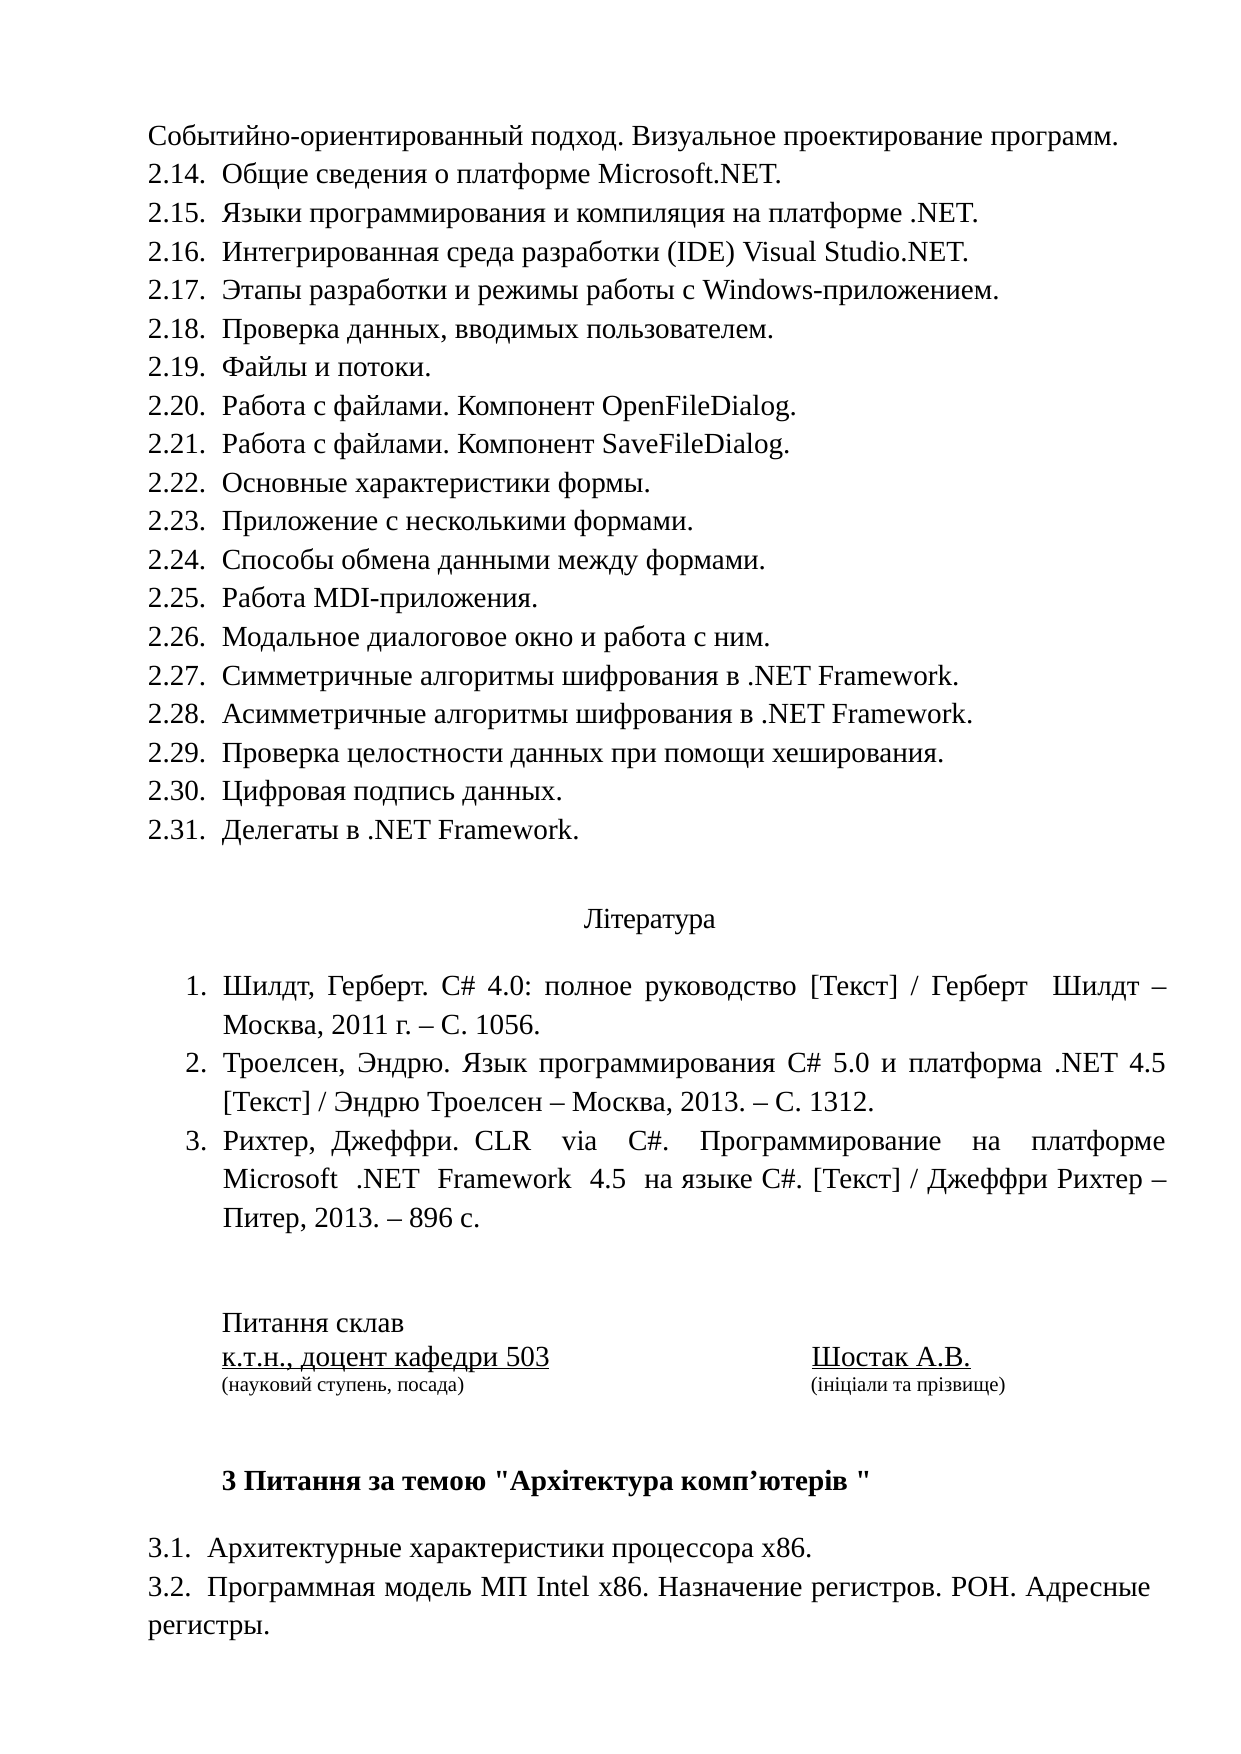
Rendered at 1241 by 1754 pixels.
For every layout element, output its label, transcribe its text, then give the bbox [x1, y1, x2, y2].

list Шилдт, Герберт. С# 4.0: полное руководство [Текст] / Герберт Шилдт – Москва, 2011 г. – С. 1056. [185, 968, 1167, 1041]
list Архитектурные характеристики процессора x86. [148, 1530, 1152, 1564]
list Асимметричные алгоритмы шифрования в .NET Framework. [148, 696, 1167, 730]
list Цифровая подпись данных. [148, 773, 1167, 807]
list Способы обмена данными между формами. [148, 542, 1167, 576]
text к.т.н., доцент кафедри 503 Шостак А.В. [222, 1339, 1152, 1372]
list Работа с файлами. Компонент SaveFileDialog. [148, 426, 1167, 460]
list Троелсен, Эндрю. Язык программирования C# 5.0 и платформа .NET 4.5 [Текст] / Эндрю Троелсен – Москва, 2013. – С. 1312. [185, 1046, 1167, 1118]
list Рихтер, Джеффри. CLR via C#. Программирование на платформе Microsoft .NET Framework 4.5 на языке C#. [Текст] / Джеффри Рихтер – Питер, 2013. – 896 с. [185, 1123, 1167, 1233]
list Этапы разработки и режимы работы с Windows-приложением. [148, 272, 1167, 306]
list Основные характеристики формы. [148, 465, 1167, 498]
text Питання склав [222, 1305, 1152, 1339]
list Делегаты в .NET Framework. [148, 812, 1167, 845]
list Общие сведения о платформе Microsoft.NET. [148, 157, 1167, 190]
list Симметричные алгоритмы шифрования в .NET Framework. [148, 658, 1167, 691]
list Работа MDI-приложения. [148, 581, 1167, 614]
list Программная модель МП Intel x86. Назначение регистров. РОН. Адресные регистры. [148, 1569, 1152, 1641]
text Событийно-ориентированный подход. Визуальное проектирование программ. [148, 118, 1167, 152]
text 3 Питання за темою "Архітектура комп’ютерів " [148, 1463, 1152, 1497]
list Проверка данных, вводимых пользователем. [148, 311, 1167, 344]
list Файлы и потоки. [148, 349, 1167, 383]
list Приложение с несколькими формами. [148, 503, 1167, 537]
text Література [148, 901, 1152, 935]
list Работа с файлами. Компонент OpenFileDialog. [148, 388, 1167, 421]
list Языки программирования и компиляция на платформе .NET. [148, 195, 1167, 229]
text (науковий ступень, посада) (ініціали та прізвище) [148, 1372, 1152, 1396]
list Интегрированная среда разработки (IDE) Visual Studio.NET. [148, 234, 1167, 267]
list Проверка целостности данных при помощи хеширования. [148, 735, 1167, 768]
list Модальное диалоговое окно и работа с ним. [148, 619, 1167, 653]
